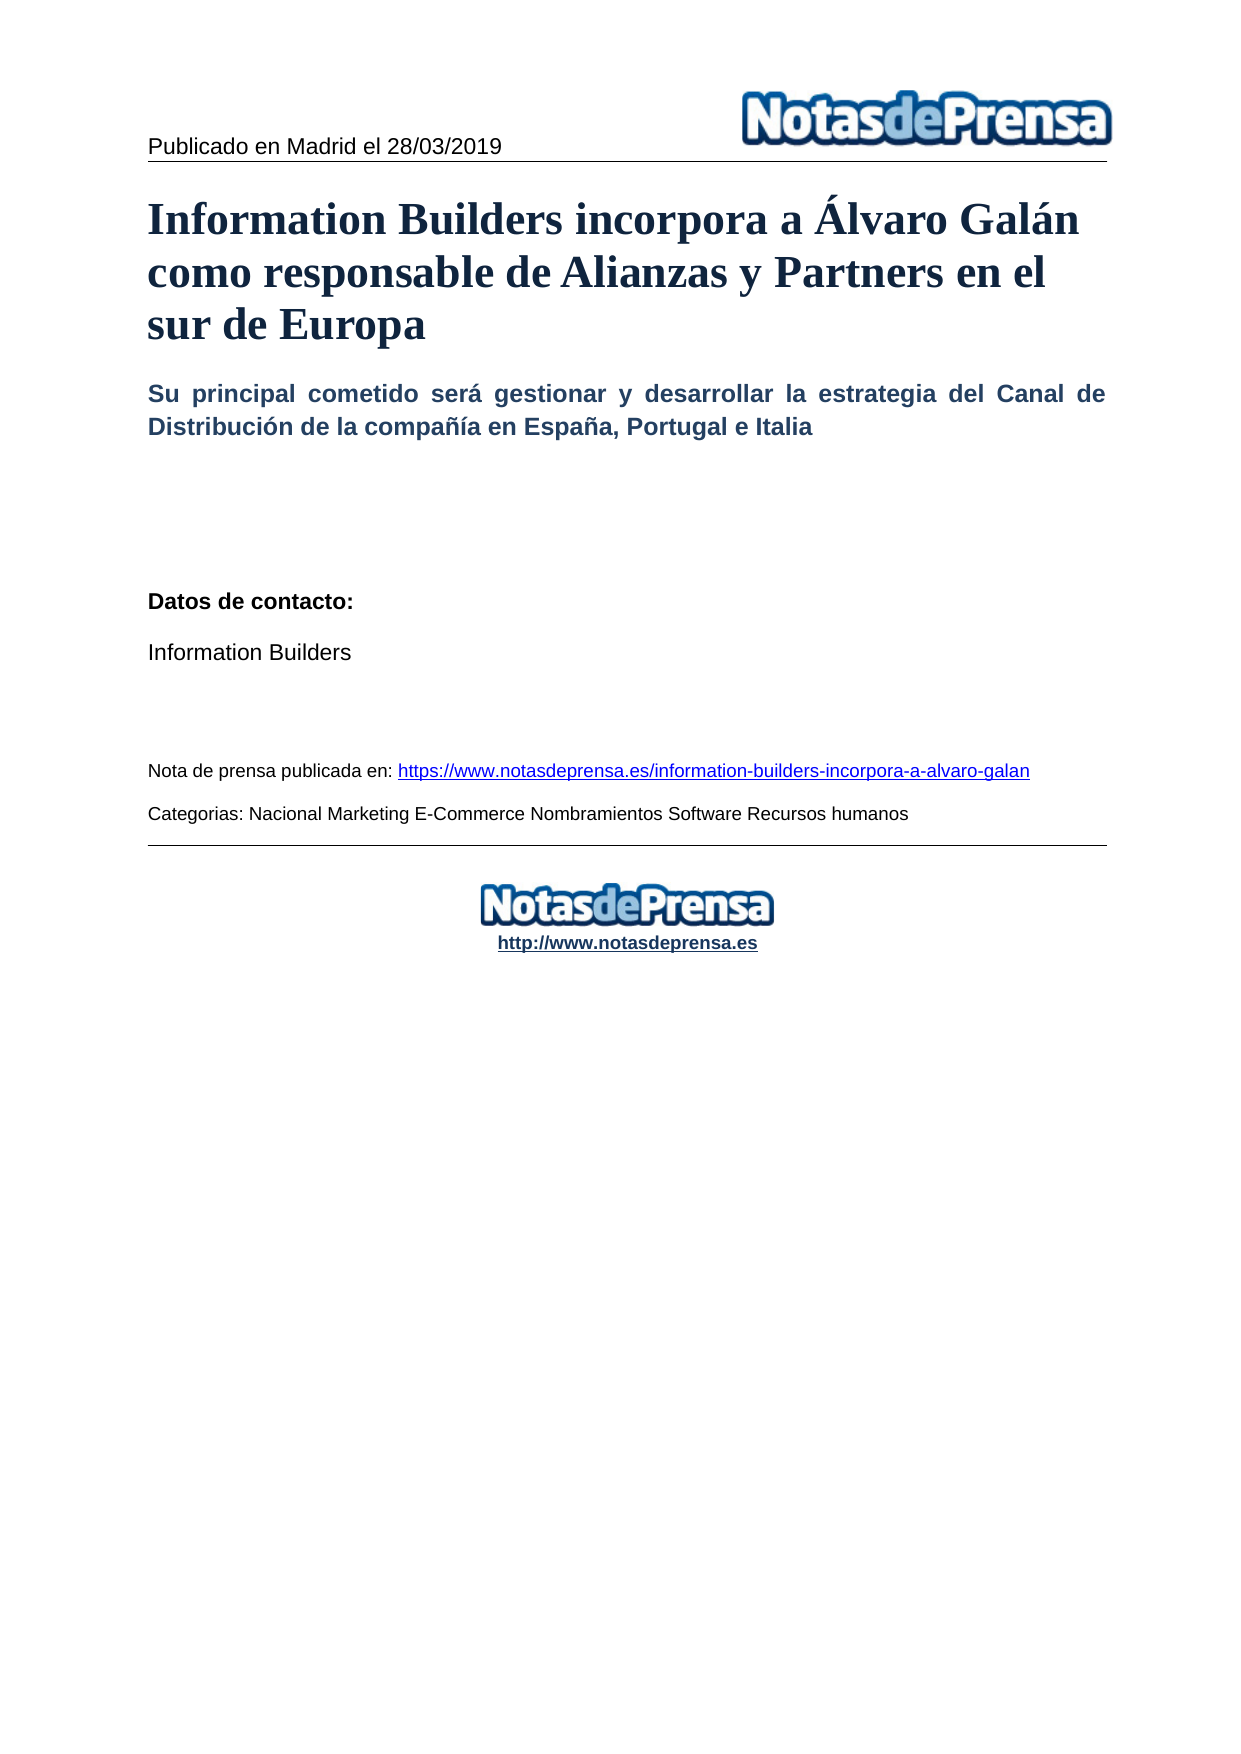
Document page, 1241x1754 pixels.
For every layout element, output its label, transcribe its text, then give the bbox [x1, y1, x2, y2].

text Information Builders [148, 639, 1063, 666]
picture [742, 90, 1113, 148]
text http://www.notasdeprensa.es [148, 932, 1107, 953]
text Nota de prensa publicada en: https://www.notasdeprensa.es/information-builders-incorpora-a-alvaro-galan [148, 760, 1107, 782]
text Categorias: Nacional Marketing E-Commerce Nombramientos Software Recursos humanos [148, 802, 1107, 824]
text Publicado en Madrid el 28/03/2019 [148, 133, 1107, 161]
picture [480, 882, 775, 928]
text Datos de contacto: [148, 588, 1107, 614]
subtitle Su principal cometido será gestionar y desarrollar la estrategia del Canal de Distribución de la compañía en España, Portugal e Italia [148, 379, 1107, 441]
subtitle Information Builders incorpora a Álvaro Galán como responsable de Alianzas y Partners en el sur de Europa [148, 192, 1107, 350]
